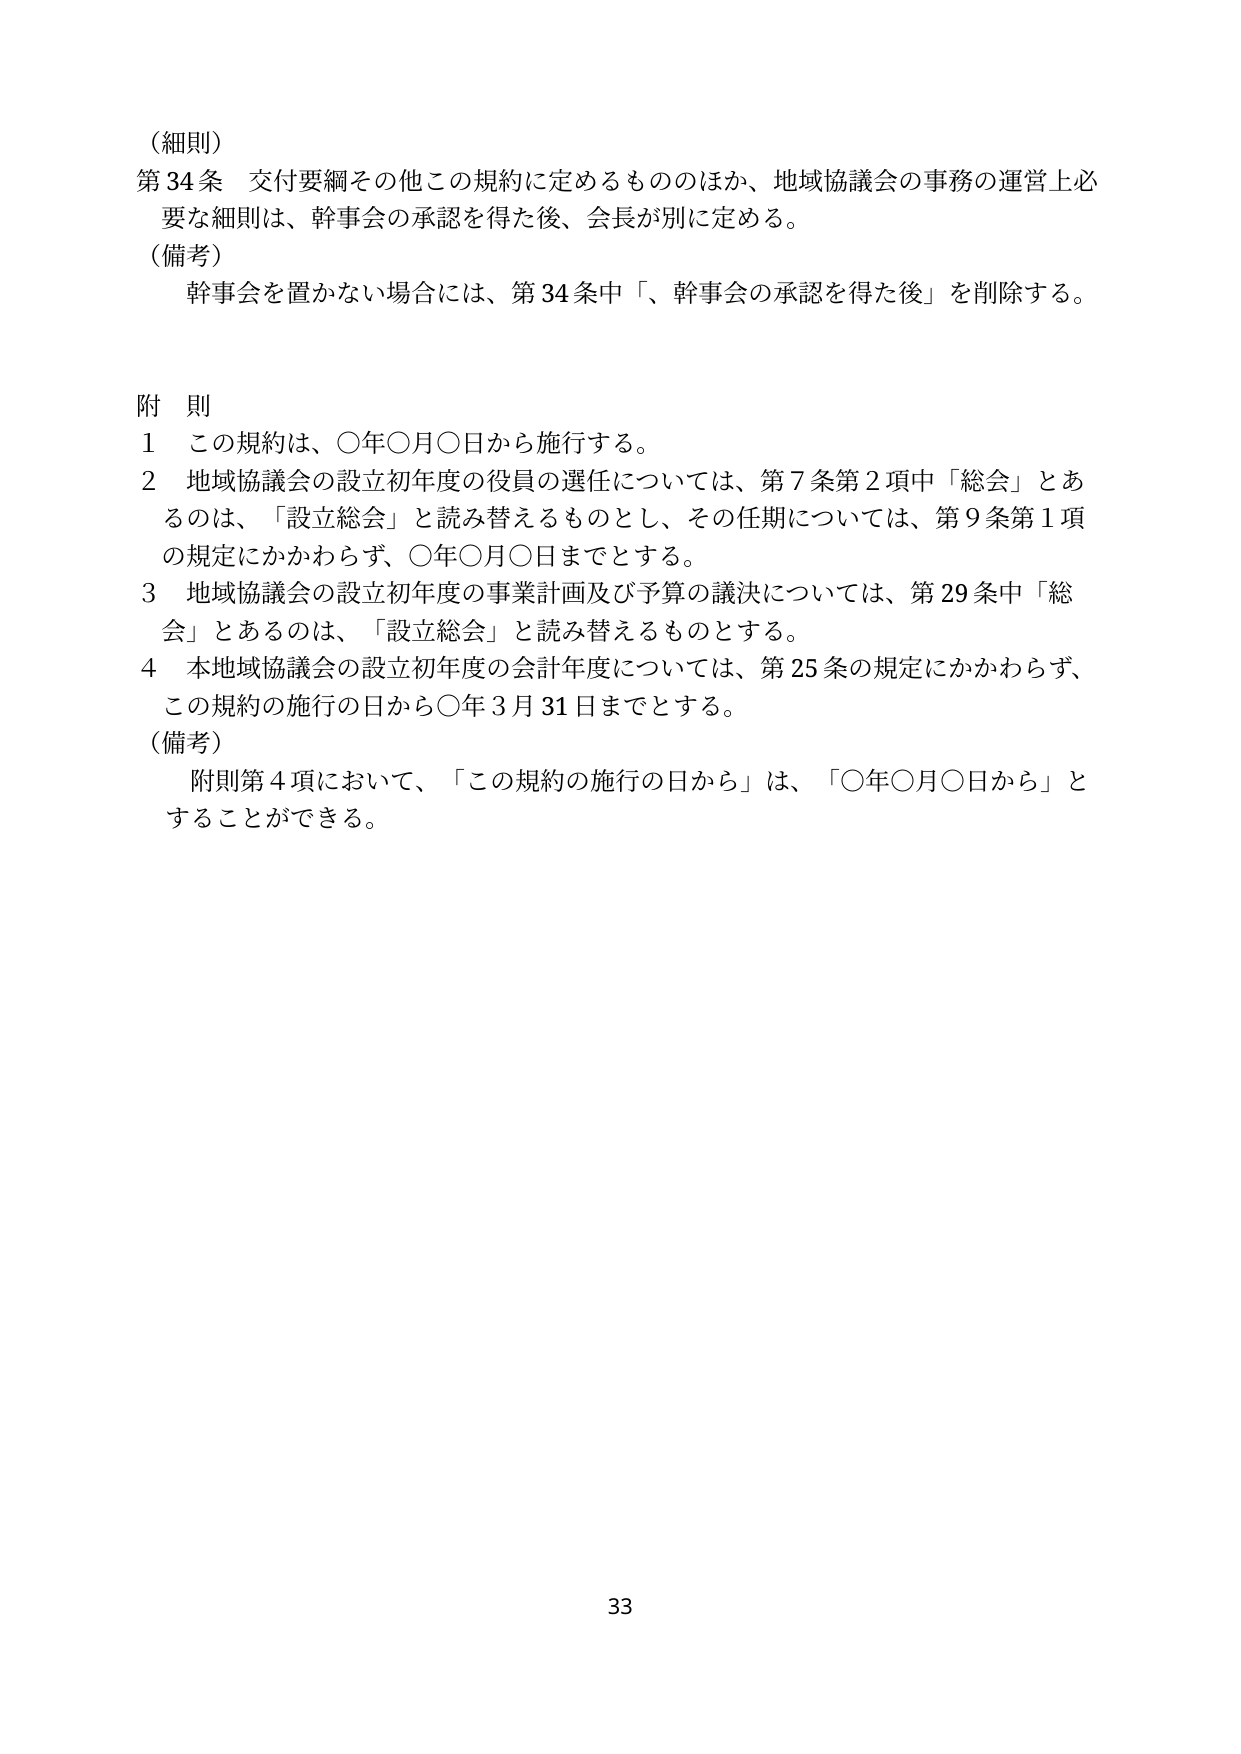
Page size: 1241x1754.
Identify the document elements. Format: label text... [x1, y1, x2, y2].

text （備考） [136, 236, 1104, 273]
text ２ 地域協議会の設立初年度の役員の選任については、第７条第２項中「総会」とあるのは、「設立総会」と読み替えるものとし、その任期については、第９条第１項の規定にかかわらず、○年○月○日までとする。 [136, 461, 1104, 573]
text 附 則 [136, 386, 1104, 423]
text １ この規約は、○年○月○日から施行する。 [136, 423, 1104, 461]
text ３ 地域協議会の設立初年度の事業計画及び予算の議決については、第29条中「総会」とあるのは、「設立総会」と読み替えるものとする。 [136, 573, 1104, 648]
text 附則第４項において、「この規約の施行の日から」は、「○年○月○日から」とすることができる。 [165, 761, 1104, 836]
text 幹事会を置かない場合には、第34条中「、幹事会の承認を得た後」を削除する。 [136, 273, 1104, 311]
text （備考） [136, 723, 1104, 761]
text 第34条 交付要綱その他この規約に定めるもののほか、地域協議会の事務の運営上必要な細則は、幹事会の承認を得た後、会長が別に定める。 [136, 161, 1104, 236]
text ４ 本地域協議会の設立初年度の会計年度については、第25条の規定にかかわらず、この規約の施行の日から○年３月31日までとする。 [136, 648, 1104, 723]
text （細則） [136, 123, 1104, 161]
